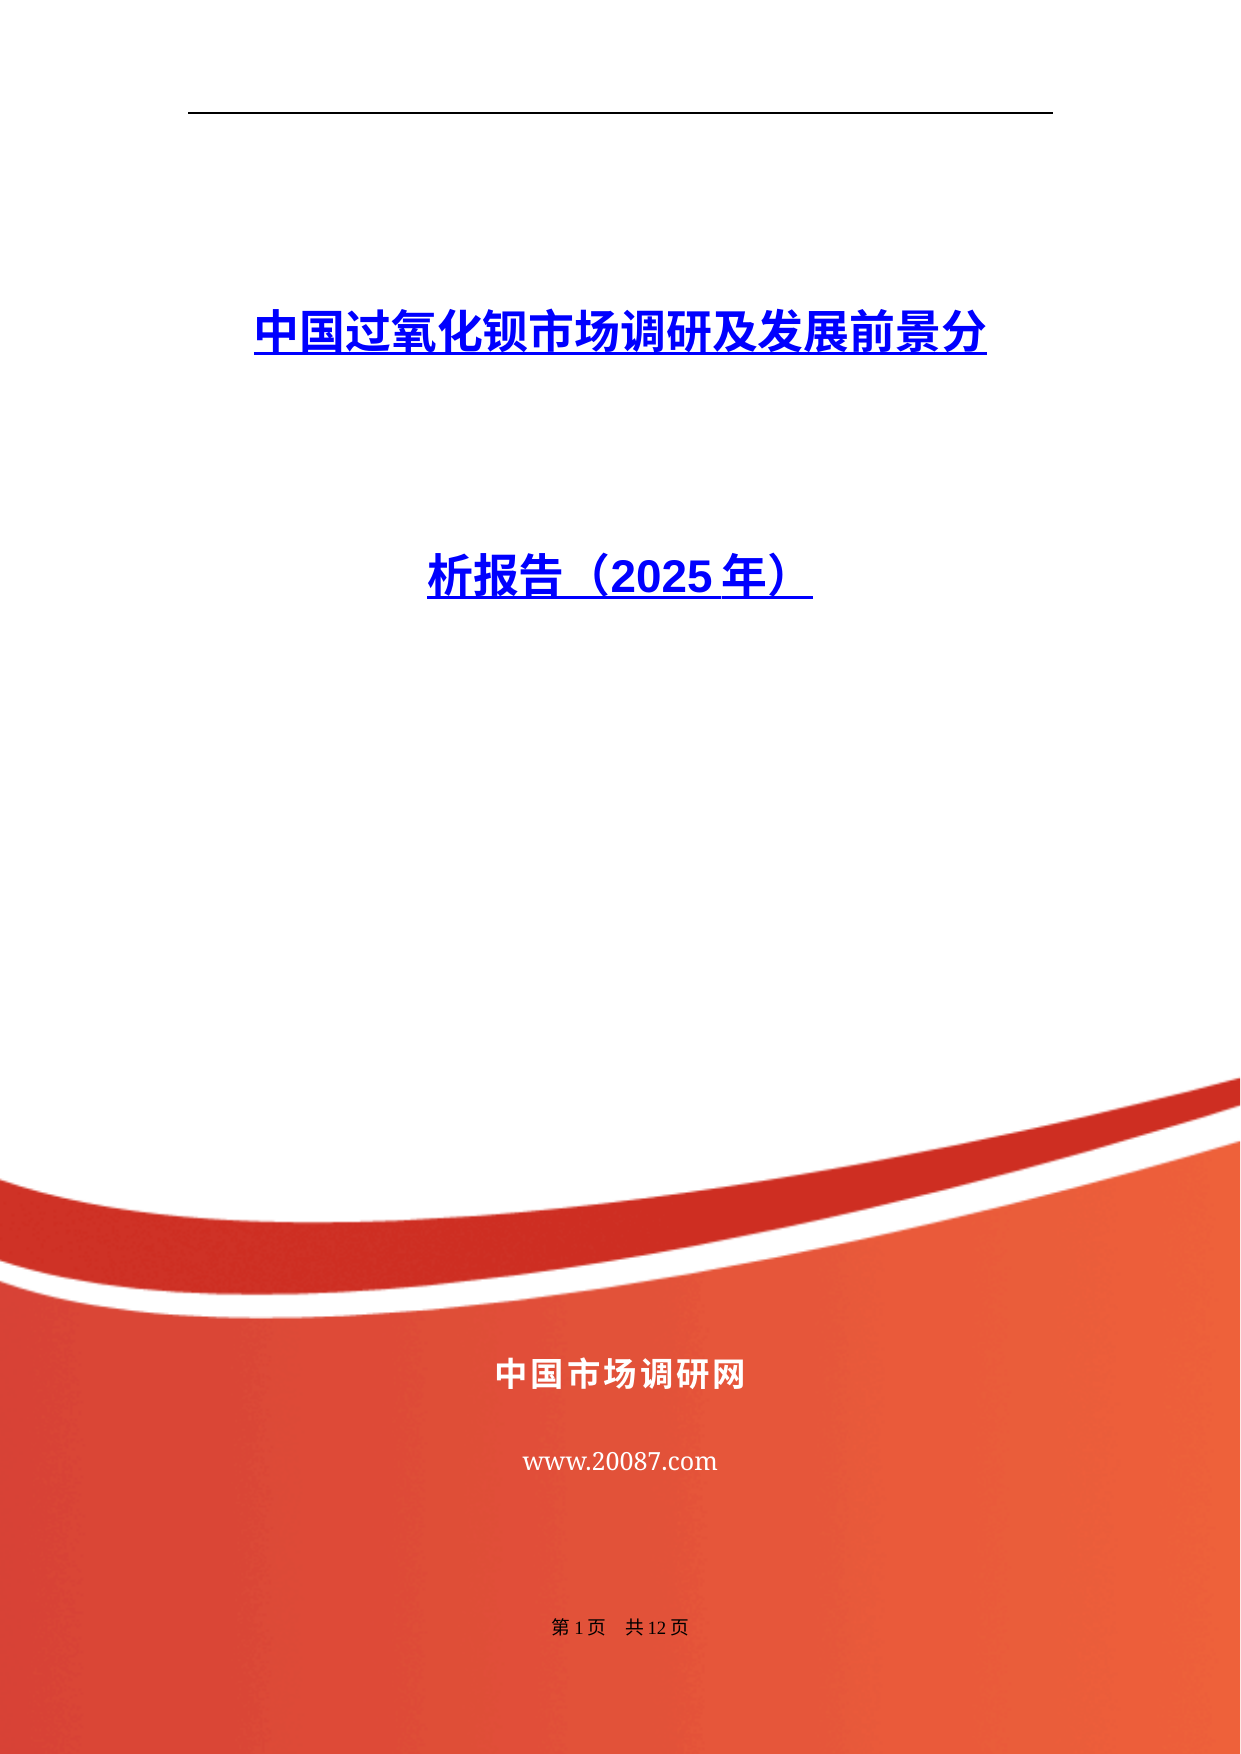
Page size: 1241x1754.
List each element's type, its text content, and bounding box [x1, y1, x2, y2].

subtitle 中国市场调研网 [187, 1339, 1053, 1404]
text www.20087.com [187, 1428, 1053, 1493]
table_header 中国过氧化钡市场调研及发展前景分析报告（2025年） [188, 207, 1053, 773]
picture [0, 1006, 1241, 1754]
